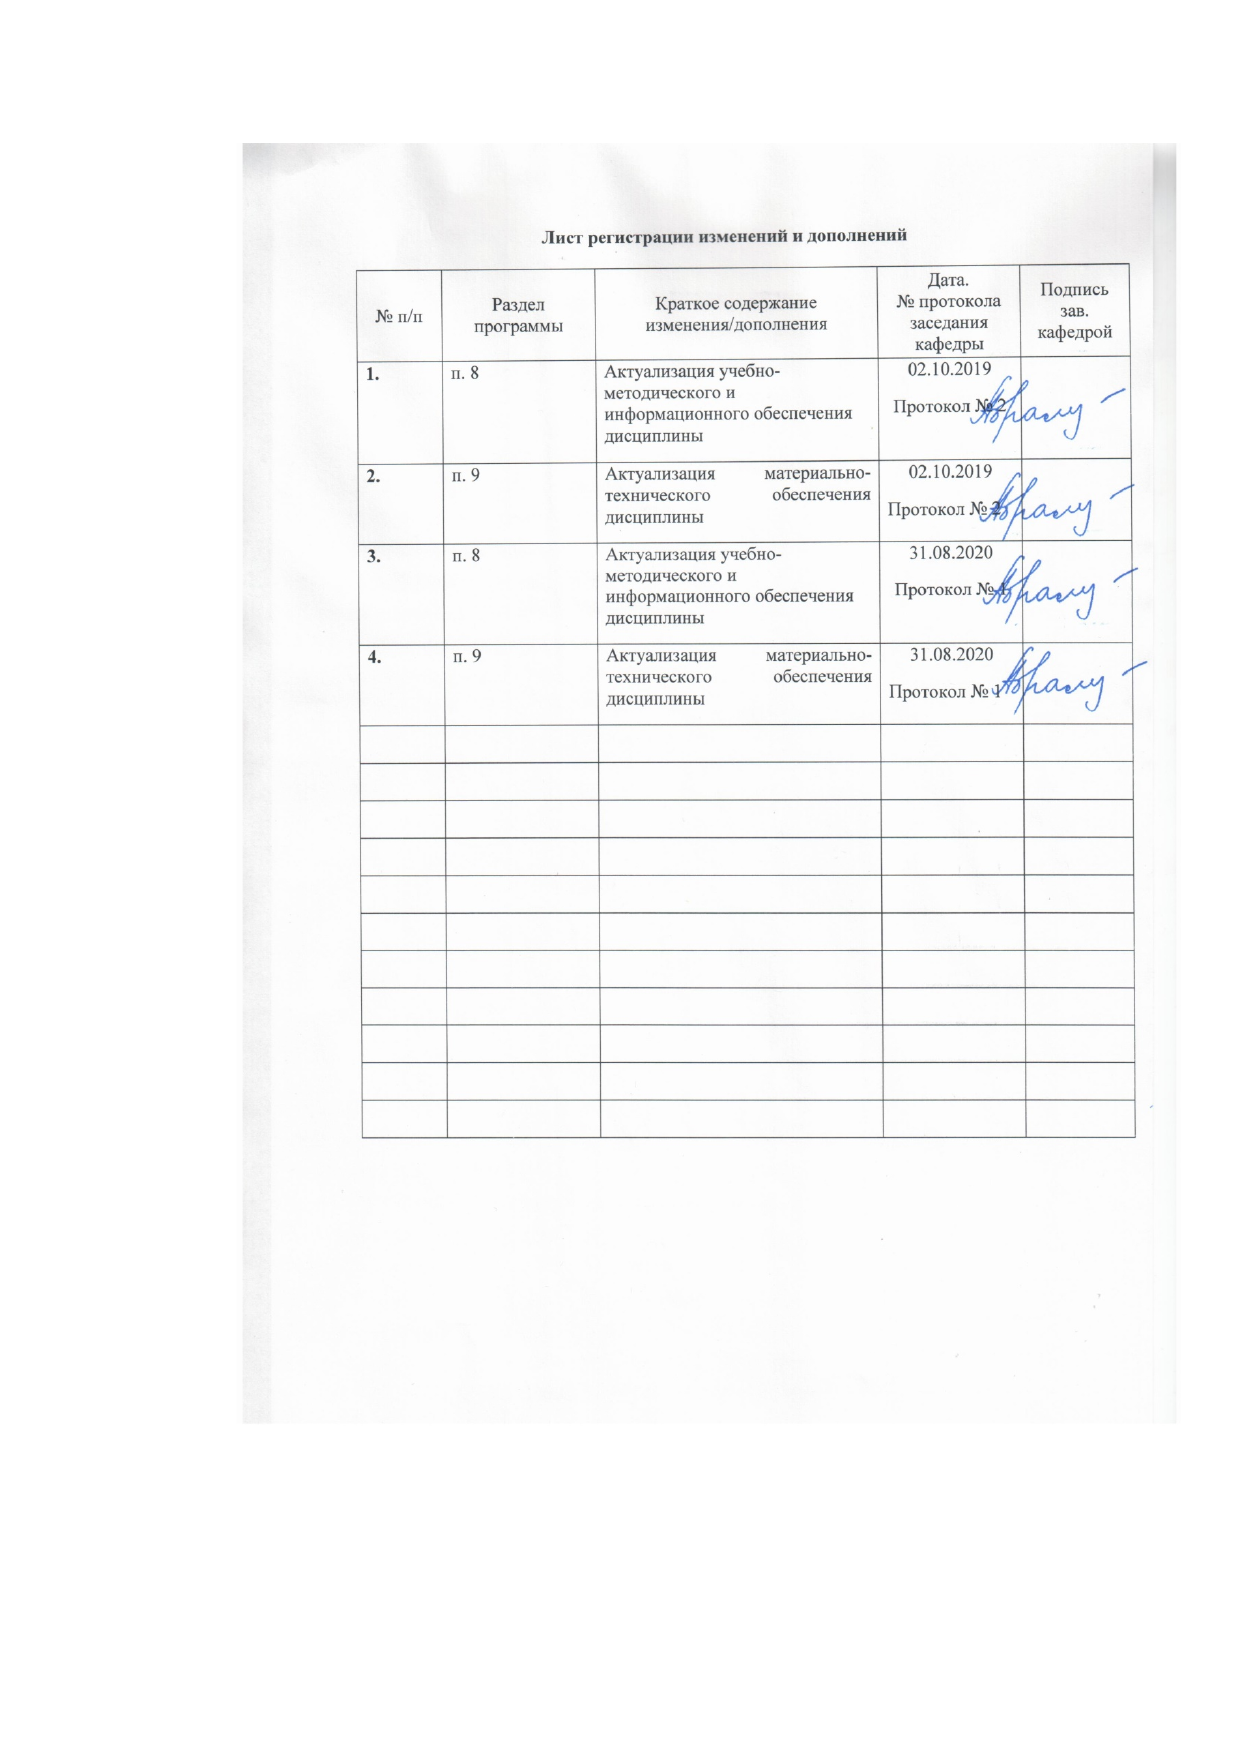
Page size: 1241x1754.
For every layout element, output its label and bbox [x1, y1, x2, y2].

picture [236, 143, 1182, 1443]
